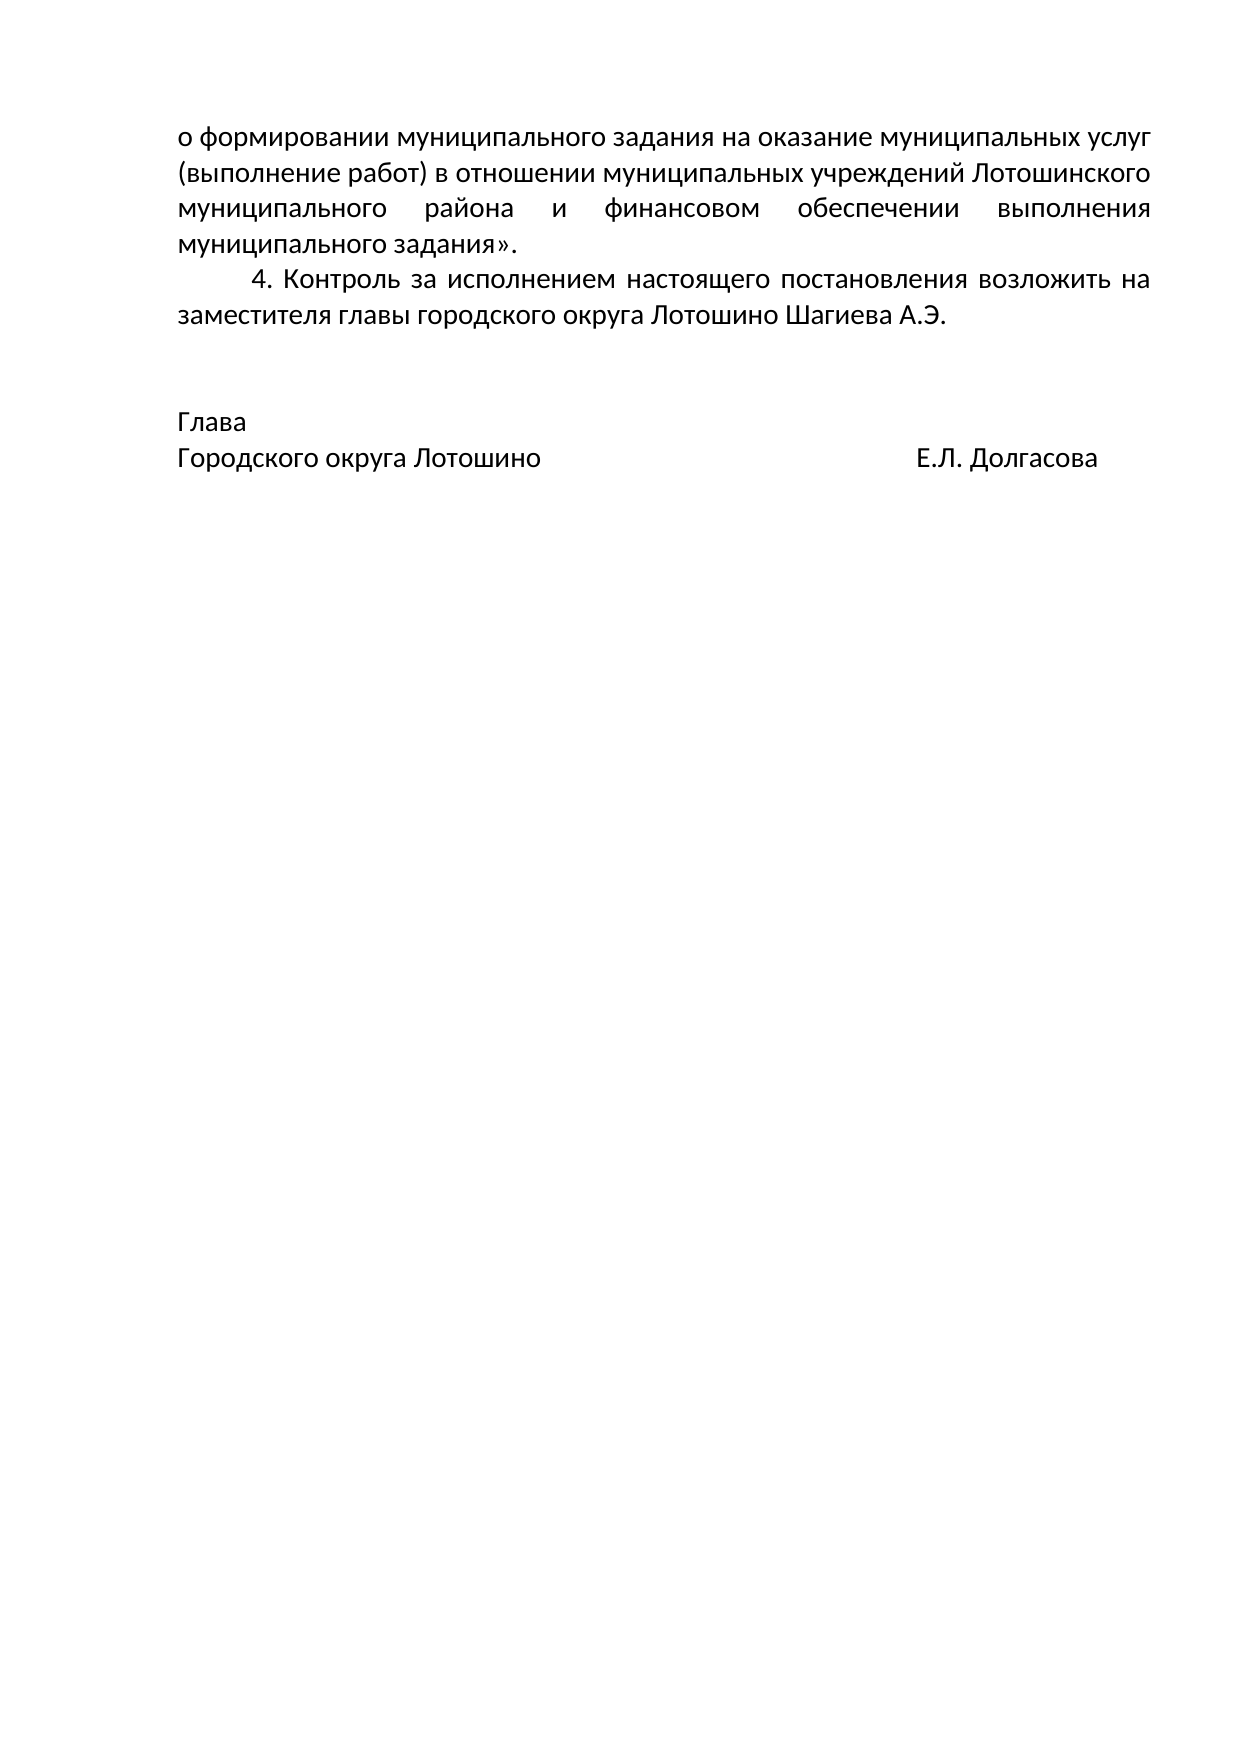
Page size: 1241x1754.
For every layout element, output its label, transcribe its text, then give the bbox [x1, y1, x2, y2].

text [177, 118, 1152, 261]
text 4. Контроль за исполнением настоящего постановления возложить на заместителя главы городского округа Лотошино Шагиева А.Э. [177, 261, 1152, 332]
text Городского округа Лотошино Е.Л. Долгасова [177, 439, 1152, 474]
text Глава [177, 403, 1152, 439]
